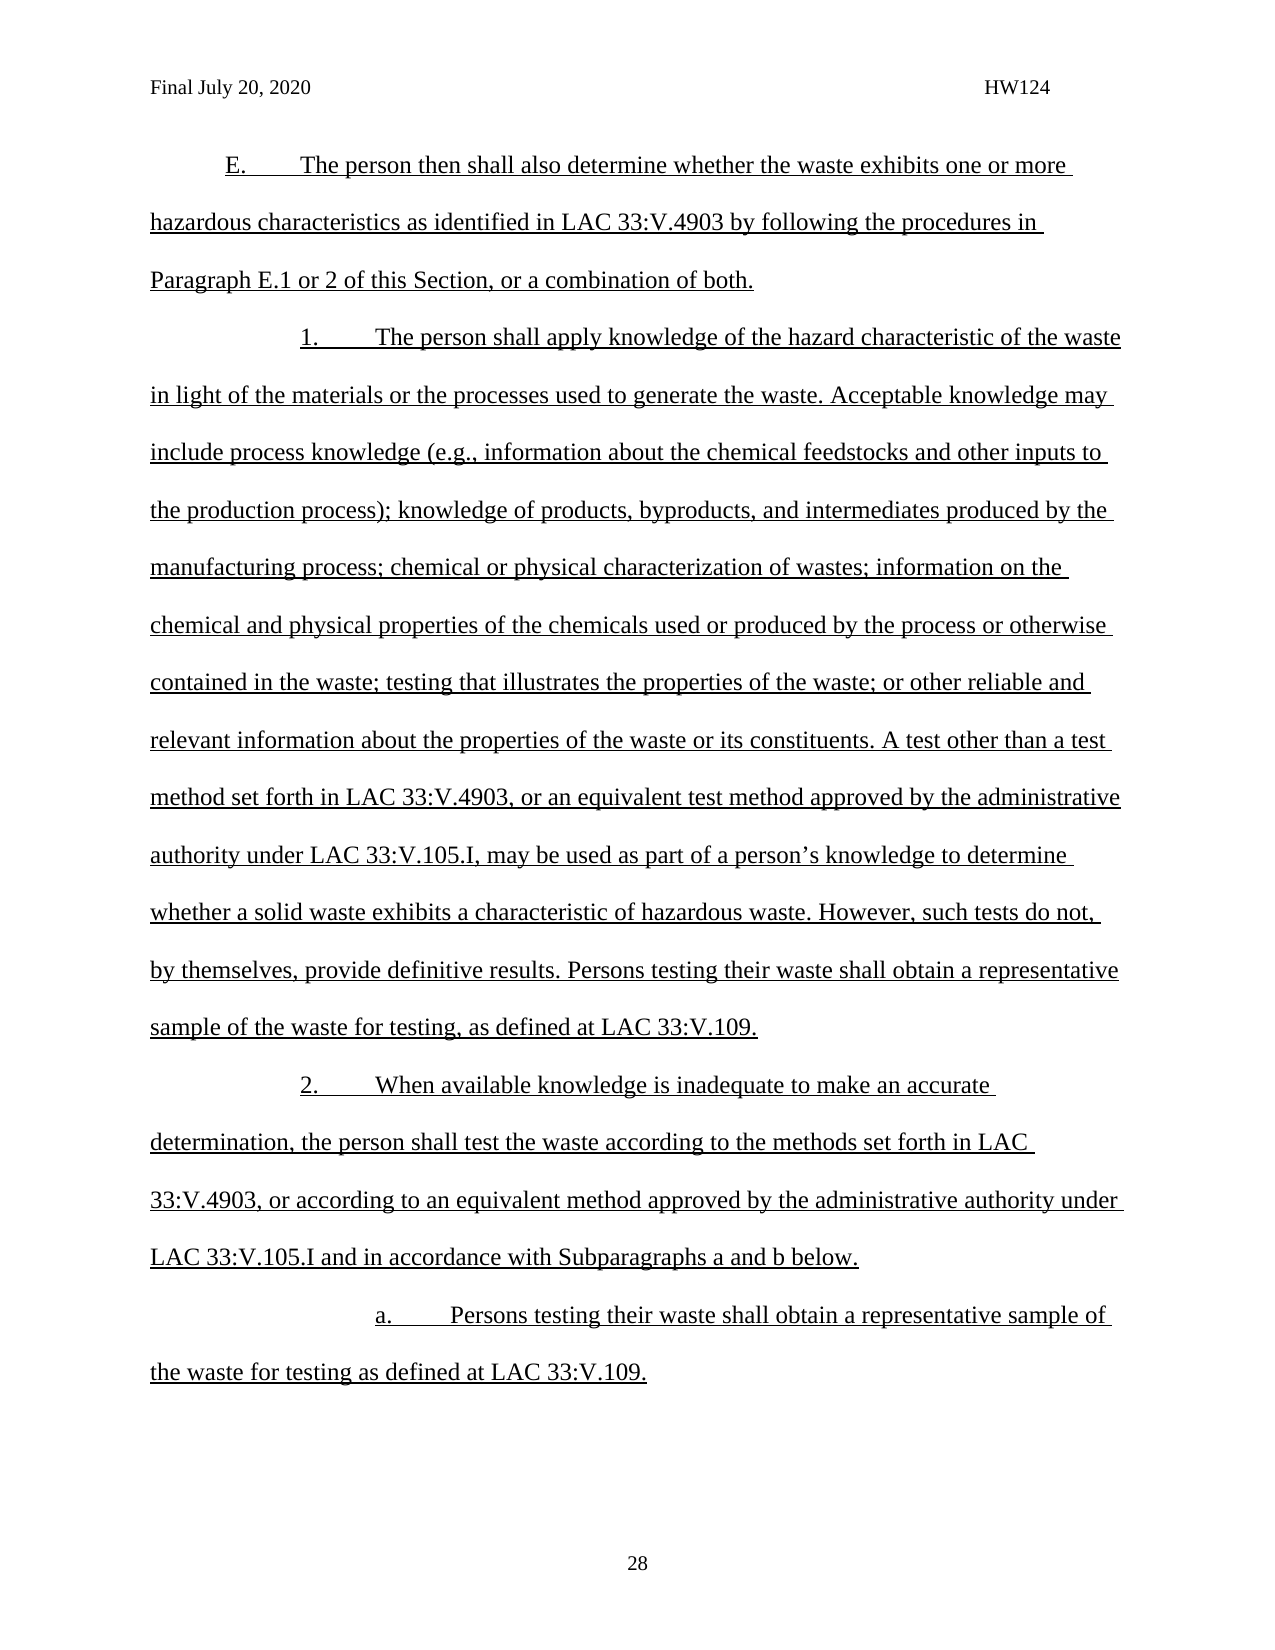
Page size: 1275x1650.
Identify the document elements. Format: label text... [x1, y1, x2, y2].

text a. Persons testing their waste shall obtain a representative sample of the waste for testing as defined at LAC 33:V.109. [150, 1300, 1125, 1386]
text 1. The person shall apply knowledge of the hazard characteristic of the waste in light of the materials or the processes used to generate the waste. Acceptable knowledge may include process knowledge (e.g., information about the chemical feedstocks and other inputs to the production process); knowledge of products, byproducts, and intermediates produced by the manufacturing process; chemical or physical characterization of wastes; information on the chemical and physical properties of the chemicals used or produced by the process or otherwise contained in the waste; testing that illustrates the properties of the waste; or other reliable and relevant information about the properties of the waste or its constituents. A test other than a test method set forth in LAC 33:V.4903, or an equivalent test method approved by the administrative authority under LAC 33:V.105.I, may be used as part of a person’s knowledge to determine whether a solid waste exhibits a characteristic of hazardous waste. However, such tests do not, by themselves, provide definitive results. Persons testing their waste shall obtain a representative sample of the waste for testing, as defined at LAC 33:V.109. [150, 322, 1125, 1041]
text 2. When available knowledge is inadequate to make an accurate determination, the person shall test the waste according to the methods set forth in LAC 33:V.4903, or according to an equivalent method approved by the administrative authority under LAC 33:V.105.I and in accordance with Subparagraphs a and b below. [150, 1070, 1125, 1271]
text E. The person then shall also determine whether the waste exhibits one or more hazardous characteristics as identified in LAC 33:V.4903 by following the procedures in Paragraph E.1 or 2 of this Section, or a combination of both. [150, 150, 1125, 294]
